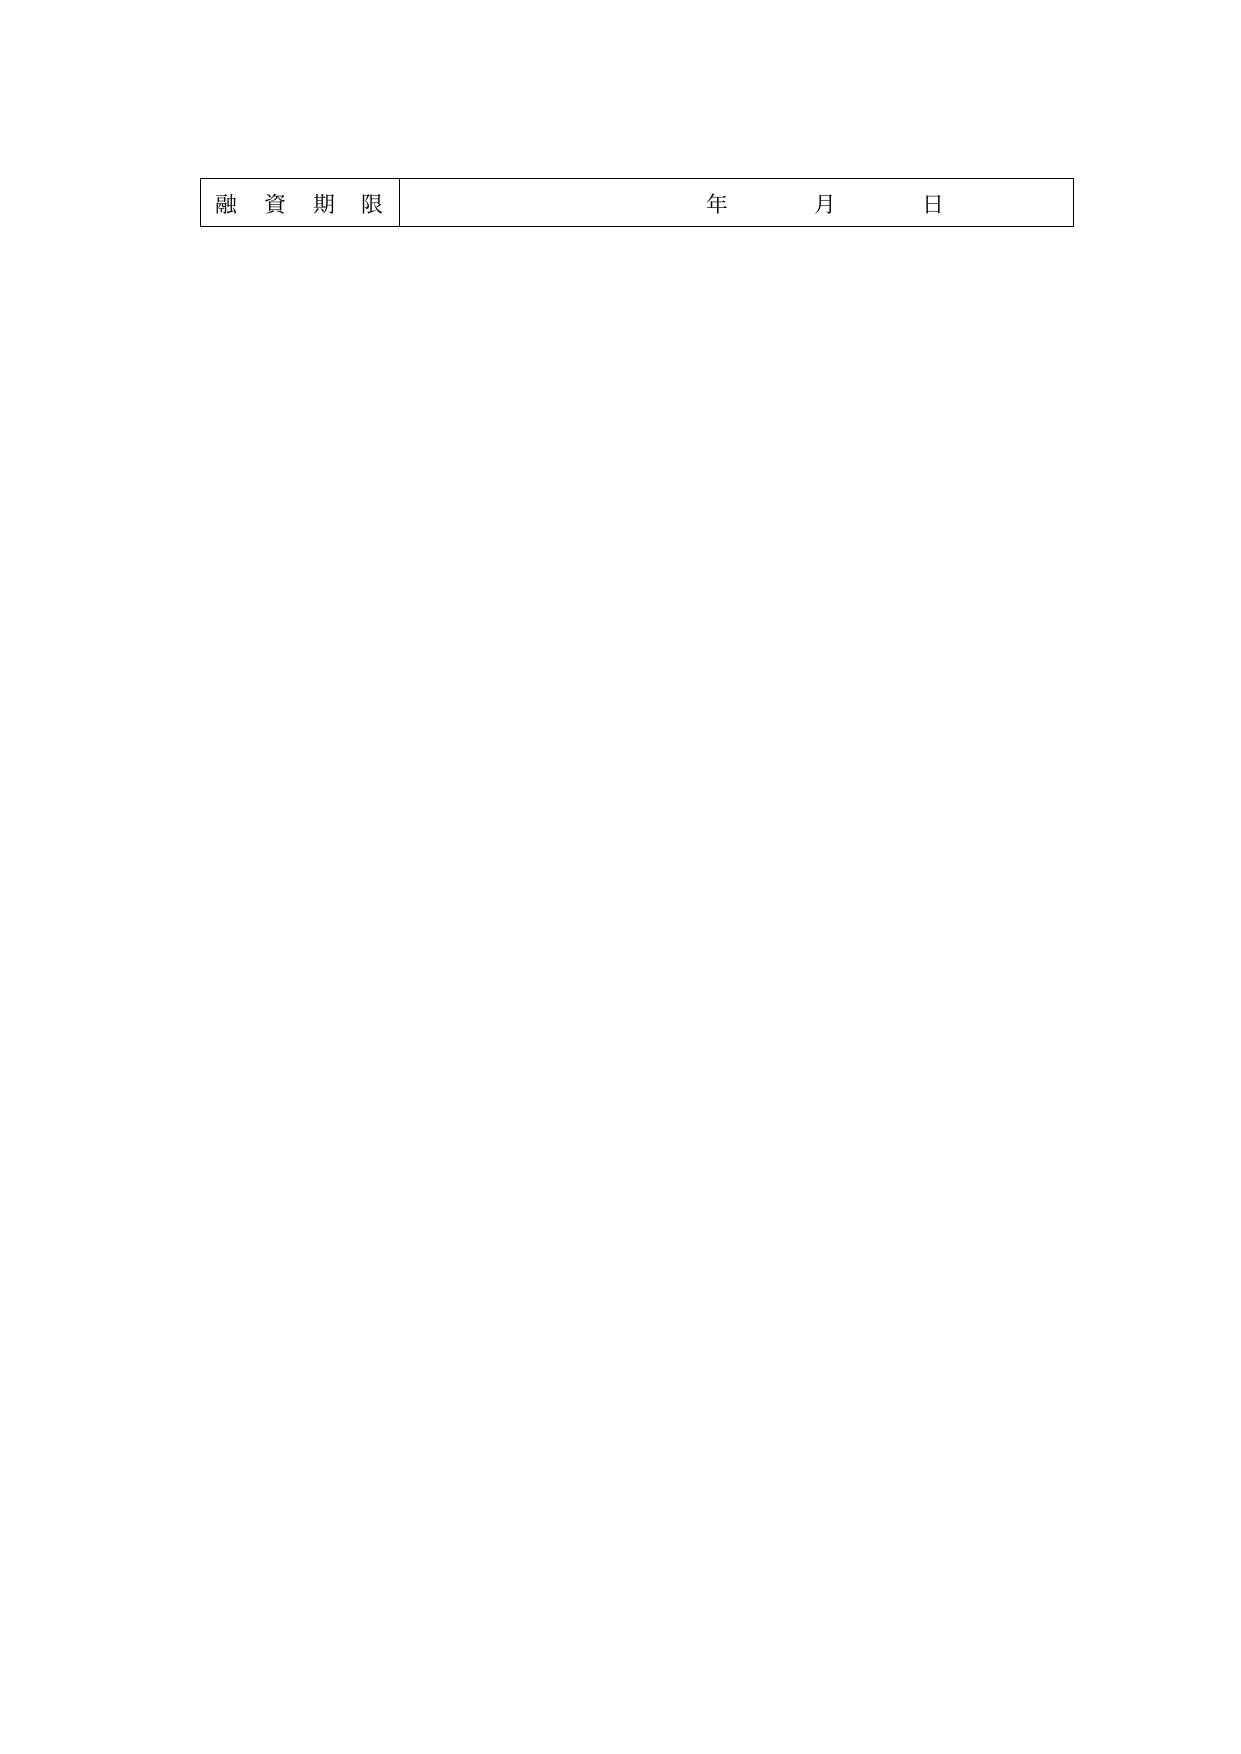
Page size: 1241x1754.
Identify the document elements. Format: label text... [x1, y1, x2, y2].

table_cell 年 月 日 [400, 179, 1073, 226]
table_cell 融資期限 [201, 179, 399, 226]
